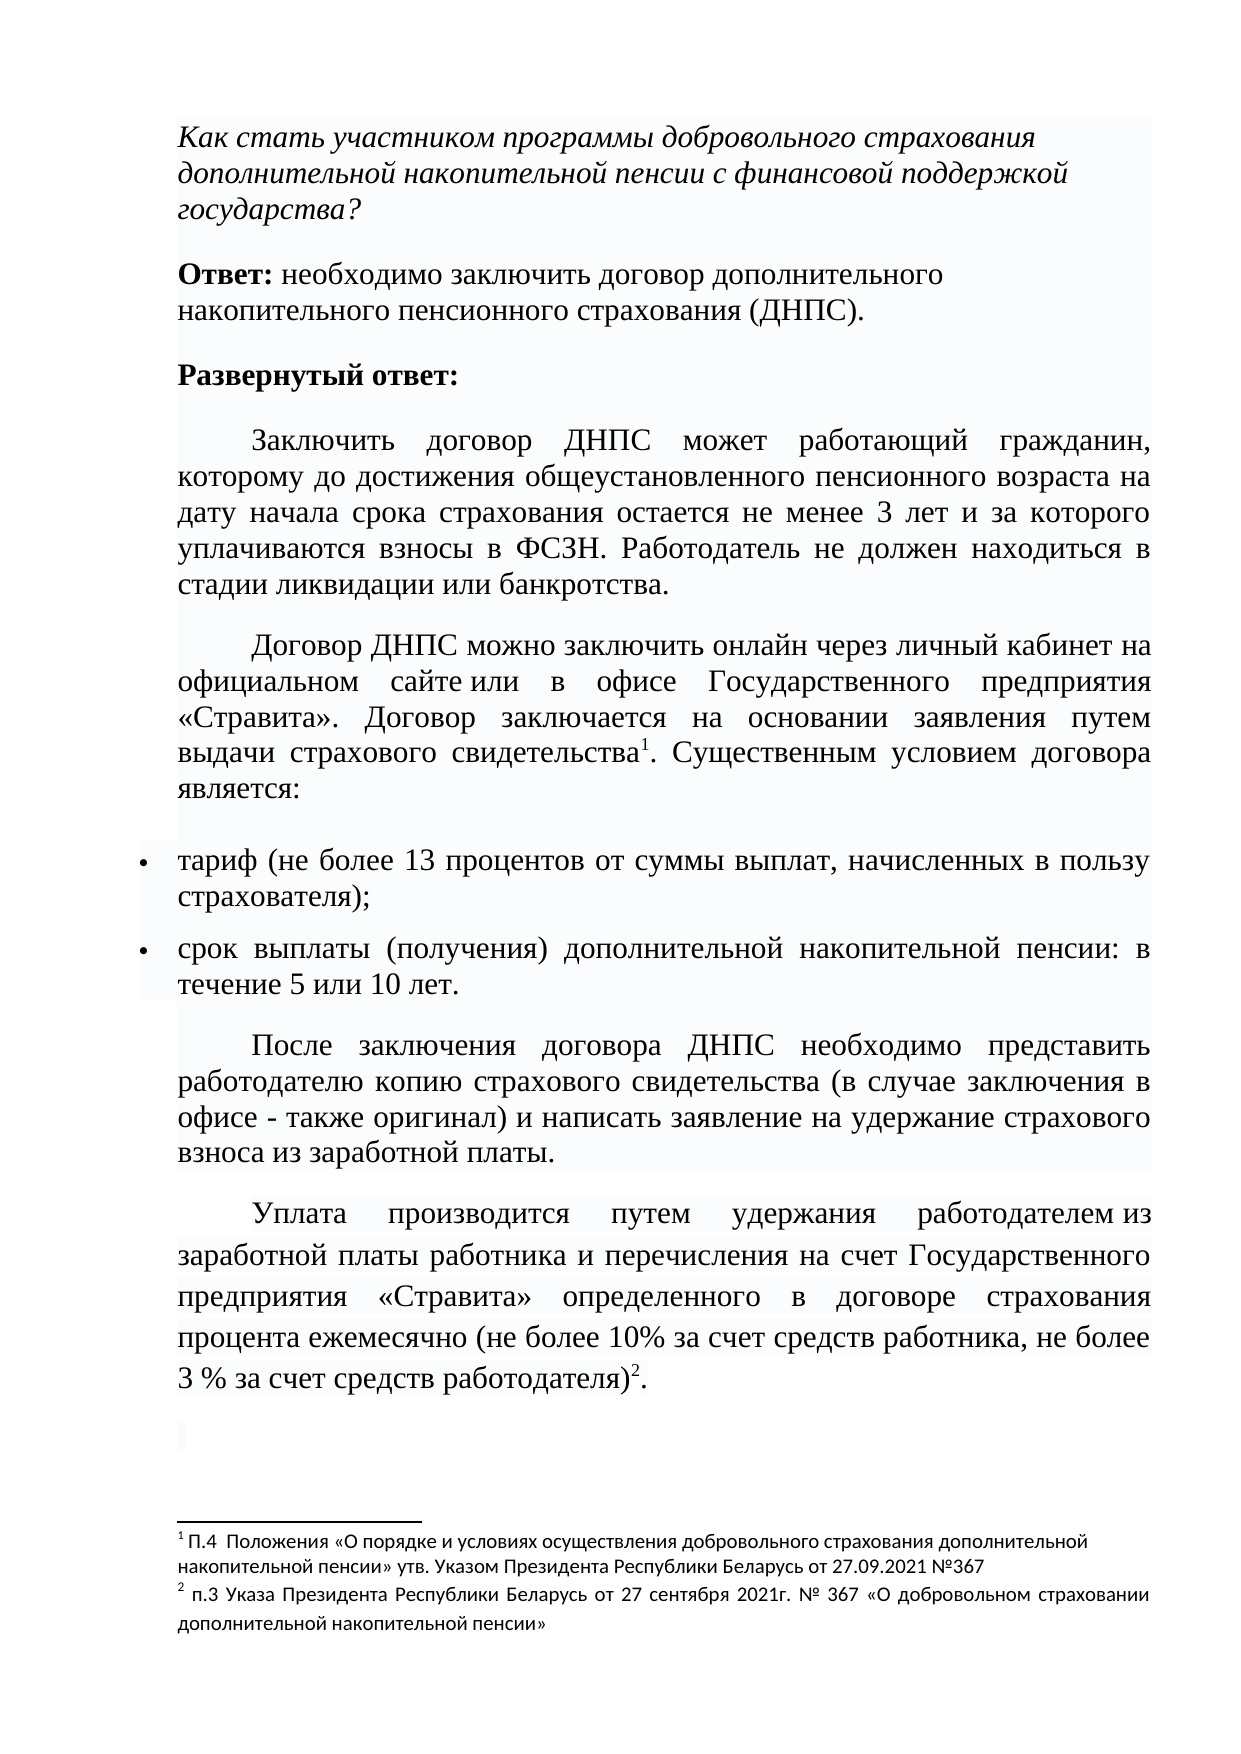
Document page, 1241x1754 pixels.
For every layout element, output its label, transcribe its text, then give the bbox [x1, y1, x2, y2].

text Ответ: необходимо заключить договор дополнительного накопительного пенсионного страхования (ДНПС). [177, 255, 1152, 327]
text Как стать участником программы добровольного страхования дополнительной накопительной пенсии с финансовой поддержкой государства? [177, 118, 1152, 226]
text Заключить договор ДНПС может работающий гражданин, которому до достижения общеустановленного пенсионного возраста на дату начала срока страхования остается не менее 3 лет и за которого уплачиваются взносы в ФСЗН. Работодатель не должен находиться в стадии ликвидации или банкротства. [177, 421, 1152, 601]
text Уплата производится путем удержания работодателем из заработной платы работника и перечисления на счет Государственного предприятия «Стравита» определенного в договоре страхования процента ежемесячно (не более 10% за счет средств работника, не более 3 % за счет средств работодателя). [177, 1195, 1152, 1236]
list срок выплаты (получения) дополнительной накопительной пенсии: в течение 5 или 10 лет. [140, 929, 1152, 1001]
text Договор ДНПС можно заключить онлайн через личный кабинет на официальном сайте или в офисе Государственного предприятия «Стравита». Договор заключается на основании заявления путем выдачи страхового свидетельства. Существенным условием договора является: [177, 626, 1152, 806]
text Развернутый ответ: [177, 356, 1152, 392]
list тариф (не более 13 процентов от суммы выплат, начисленных в пользу страхователя); [140, 842, 1152, 913]
text Уплата производится путем удержания работодателем из заработной платы работника и перечисления на счет Государственного предприятия «Стравита» определенного в договоре страхования процента ежемесячно (не более 10% за счет средств работника, не более 3 % за счет средств работодателя). [177, 1354, 1152, 1396]
text После заключения договора ДНПС необходимо представить работодателю копию страхового свидетельства (в случае заключения в офисе - также оригинал) и написать заявление на удержание страхового взноса из заработной платы. [177, 1026, 1152, 1170]
